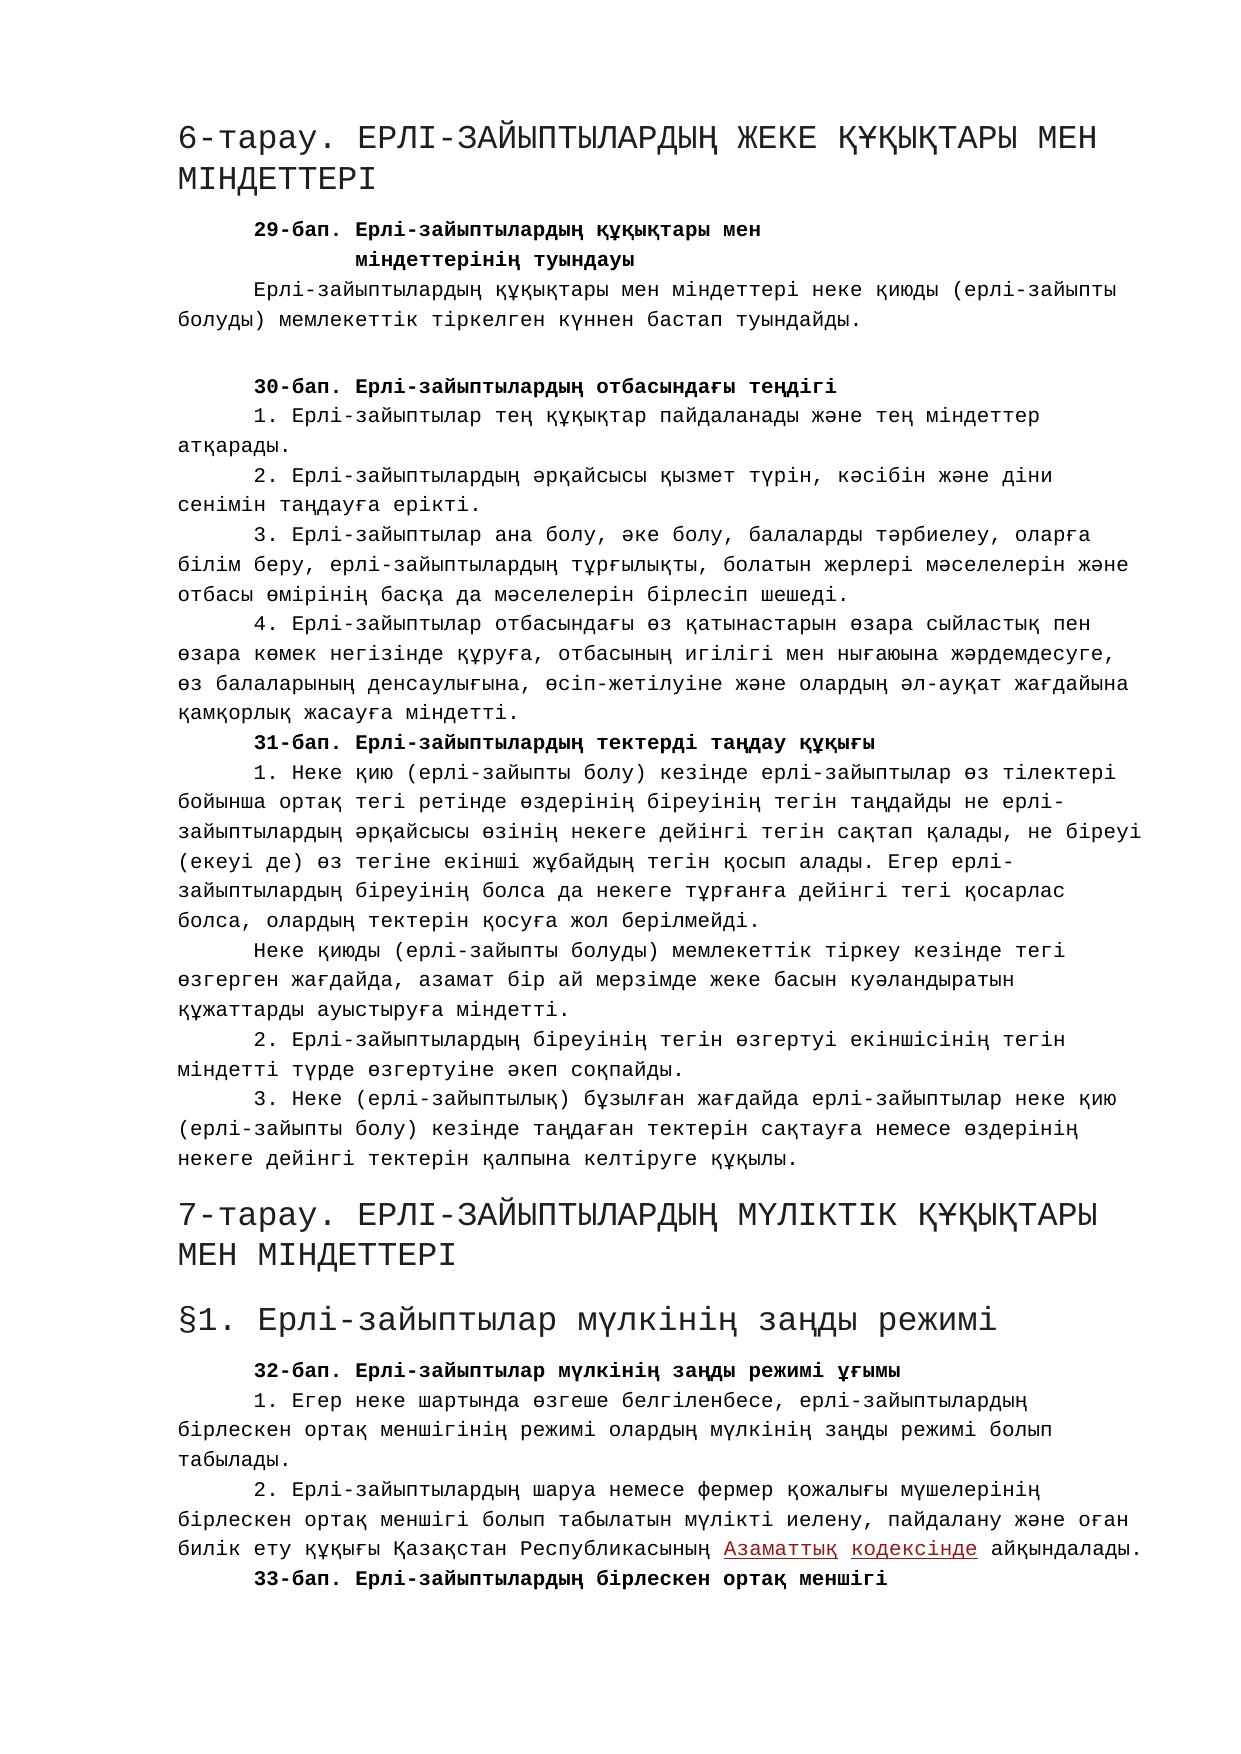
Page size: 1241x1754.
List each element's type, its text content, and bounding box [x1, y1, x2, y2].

text Ерлі-зайыптылардың құқықтары мен міндеттері неке қиюды (ерлі-зайыпты болуды) мемлекеттік тіркелген күннен бастап туындайды. [177, 273, 1152, 332]
text §1. Ерлі-зайыптылар мүлкінің заңды режимі [177, 1299, 1152, 1340]
text 1. Егер неке шартында өзгеше белгiленбесе, ерлi-зайыптылардың бiрлескен ортақ меншiгiнiң режимi олардың мүлкiнiң заңды режимi болып табылады. 2. Ерлi-зайыптылардың шаруа немесе фермер қожалығы мүшелерiнiң бiрлескен ортақ меншiгi болып табылатын мүлiктi иелену, пайдалану және оған билік ету құқығы Қазақстан Республикасының Азаматтық кодексiнде айқындалады. [177, 1384, 1152, 1562]
text 31-бап. Ерлі-зайыптылардың тектерді таңдау құқығы [177, 726, 1152, 756]
text 30-бап. Ерлі-зайыптылардың отбасындағы теңдігі [177, 370, 1152, 399]
text 1. Ерлі-зайыптылар тең құқықтар пайдаланады және тең міндеттер атқарады. 2. Ерлі-зайыптылардың әрқайсысы қызмет түрін, кәсібін және діни сенімін таңдауға ерікті. 3. Ерлі-зайыптылар ана болу, әке болу, балаларды тәрбиелеу, оларға білім беру, ерлі-зайыптылардың тұрғылықты, болатын жерлері мәселелерін және отбасы өмірінің басқа да мәселелерін бірлесіп шешеді. 4. Ерлі-зайыптылар отбасындағы өз қатынастарын өзара сыйластық пен өзара көмек негізінде құруға, отбасының игілігі мен нығаюына жәрдемдесуге, өз балаларының денсаулығына, өсіп-жетілуіне және олардың әл-ауқат жағдайына қамқорлық жасауға міндетті. [177, 399, 1152, 726]
text 33-бап. Ерлі-зайыптылардың бірлескен ортақ меншігі [177, 1562, 1152, 1592]
text 29-бап. Ерлі-зайыптылардың құқықтары мен міндеттерінің туындауы [177, 213, 1152, 273]
text 7-тарау. ЕРЛІ-ЗАЙЫПТЫЛАРДЫҢ МҮЛІКТІК ҚҰҚЫҚТАРЫ МЕН МІНДЕТТЕРІ [177, 1195, 1152, 1276]
text 6-тарау. ЕРЛІ-ЗАЙЫПТЫЛАРДЫҢ ЖЕКЕ ҚҰҚЫҚТАРЫ МЕН МІНДЕТТЕРІ [177, 118, 1152, 199]
text 1. Неке қию (ерлі-зайыпты болу) кезiнде ерлi-зайыптылар өз тiлектерi бойынша ортақ тегі ретiнде өздерiнiң бiреуiнiң тегiн таңдайды не ерлi-зайыптылардың әрқайсысы өзiнiң некеге дейiнгi тегiн сақтап қалады, не біреуі (екеуі де) өз тегiне екiншi жұбайдың тегiн қосып алады. Егер ерлi-зайыптылардың бiреуiнiң болса да некеге тұрғанға дейiнгi тегi қосарлас болса, олардың тектерін қосуға жол берiлмейдi. Неке қиюды (ерлі-зайыпты болуды) мемлекеттік тіркеу кезінде тегі өзгерген жағдайда, азамат бір ай мерзімде жеке басын куәландыратын құжаттарды ауыстыруға міндетті. 2. Ерлi-зайыптылардың бiреуiнiң тегiн өзгертуi екiншiсінің тегiн міндетті түрде өзгертуiне әкеп соқпайды. 3. Неке (ерлі-зайыптылық) бұзылған жағдайда ерлi-зайыптылар неке қию (ерлі-зайыпты болу) кезінде таңдаған тектерін сақтауға немесе өздерiнiң некеге дейiнгi тектерін қалпына келтiруге құқылы. [177, 756, 1152, 1171]
text 32-бап. Ерлі-зайыптылар мүлкінің заңды режимі ұғымы [177, 1354, 1152, 1384]
